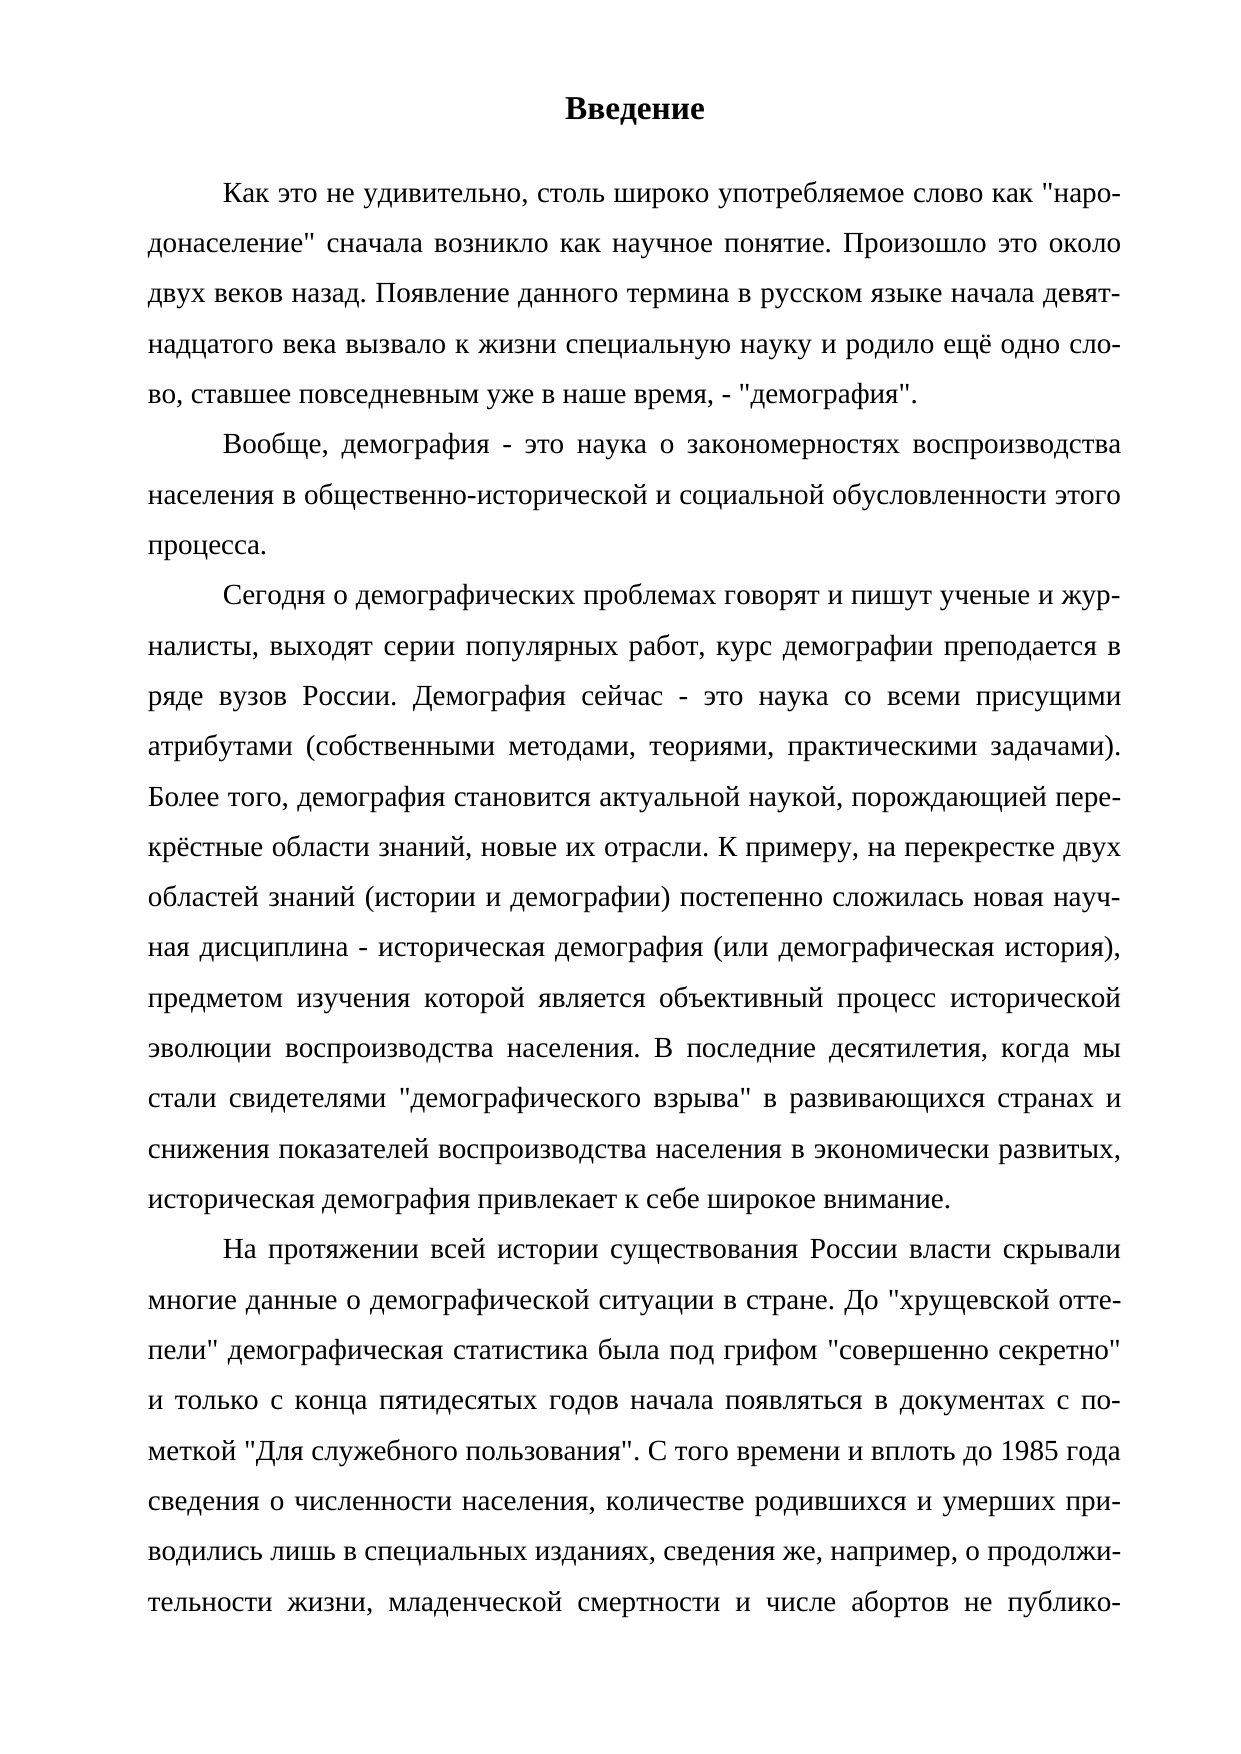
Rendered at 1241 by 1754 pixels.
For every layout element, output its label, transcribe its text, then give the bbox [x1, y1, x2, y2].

text Как это не удивительно, столь широко употребляемое слово как "наро-донаселение" сначала возникло как научное понятие. Произошло это около двух веков назад. Появление данного термина в русском языке начала девят-надцатого века вызвало к жизни специальную науку и родило ещё одно сло-во, ставшее повседневным уже в наше время, - "демография". [148, 175, 1122, 410]
text Введение [148, 89, 1122, 127]
text Сегодня о демографических проблемах говорят и пишут ученые и жур-налисты, выходят серии популярных работ, курс демографии преподается в ряде вузов России. Демография сейчас - это наука со всеми присущими атрибутами (собственными методами, теориями, практическими задачами). Более того, демография становится актуальной наукой, порождающией пере-крёстные области знаний, новые их отрасли. К примеру, на перекрестке двух областей знаний (истории и демографии) постепенно сложилась новая науч-ная дисциплина - историческая демография (или демографическая история), предметом изучения которой является объективный процесс исторической эволюции воспроизводства населения. В последние десятилетия, когда мы стали свидетелями "демографического взрыва" в развивающихся странах и снижения показателей воспроизводства населения в экономически развитых, историческая демография привлекает к себе широкое внимание. [148, 577, 1122, 1215]
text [148, 1231, 1122, 1617]
text Вообще, демография - это наука о закономерностях воспроизводства населения в общественно-исторической и социальной обусловленности этого процесса. [148, 426, 1122, 561]
